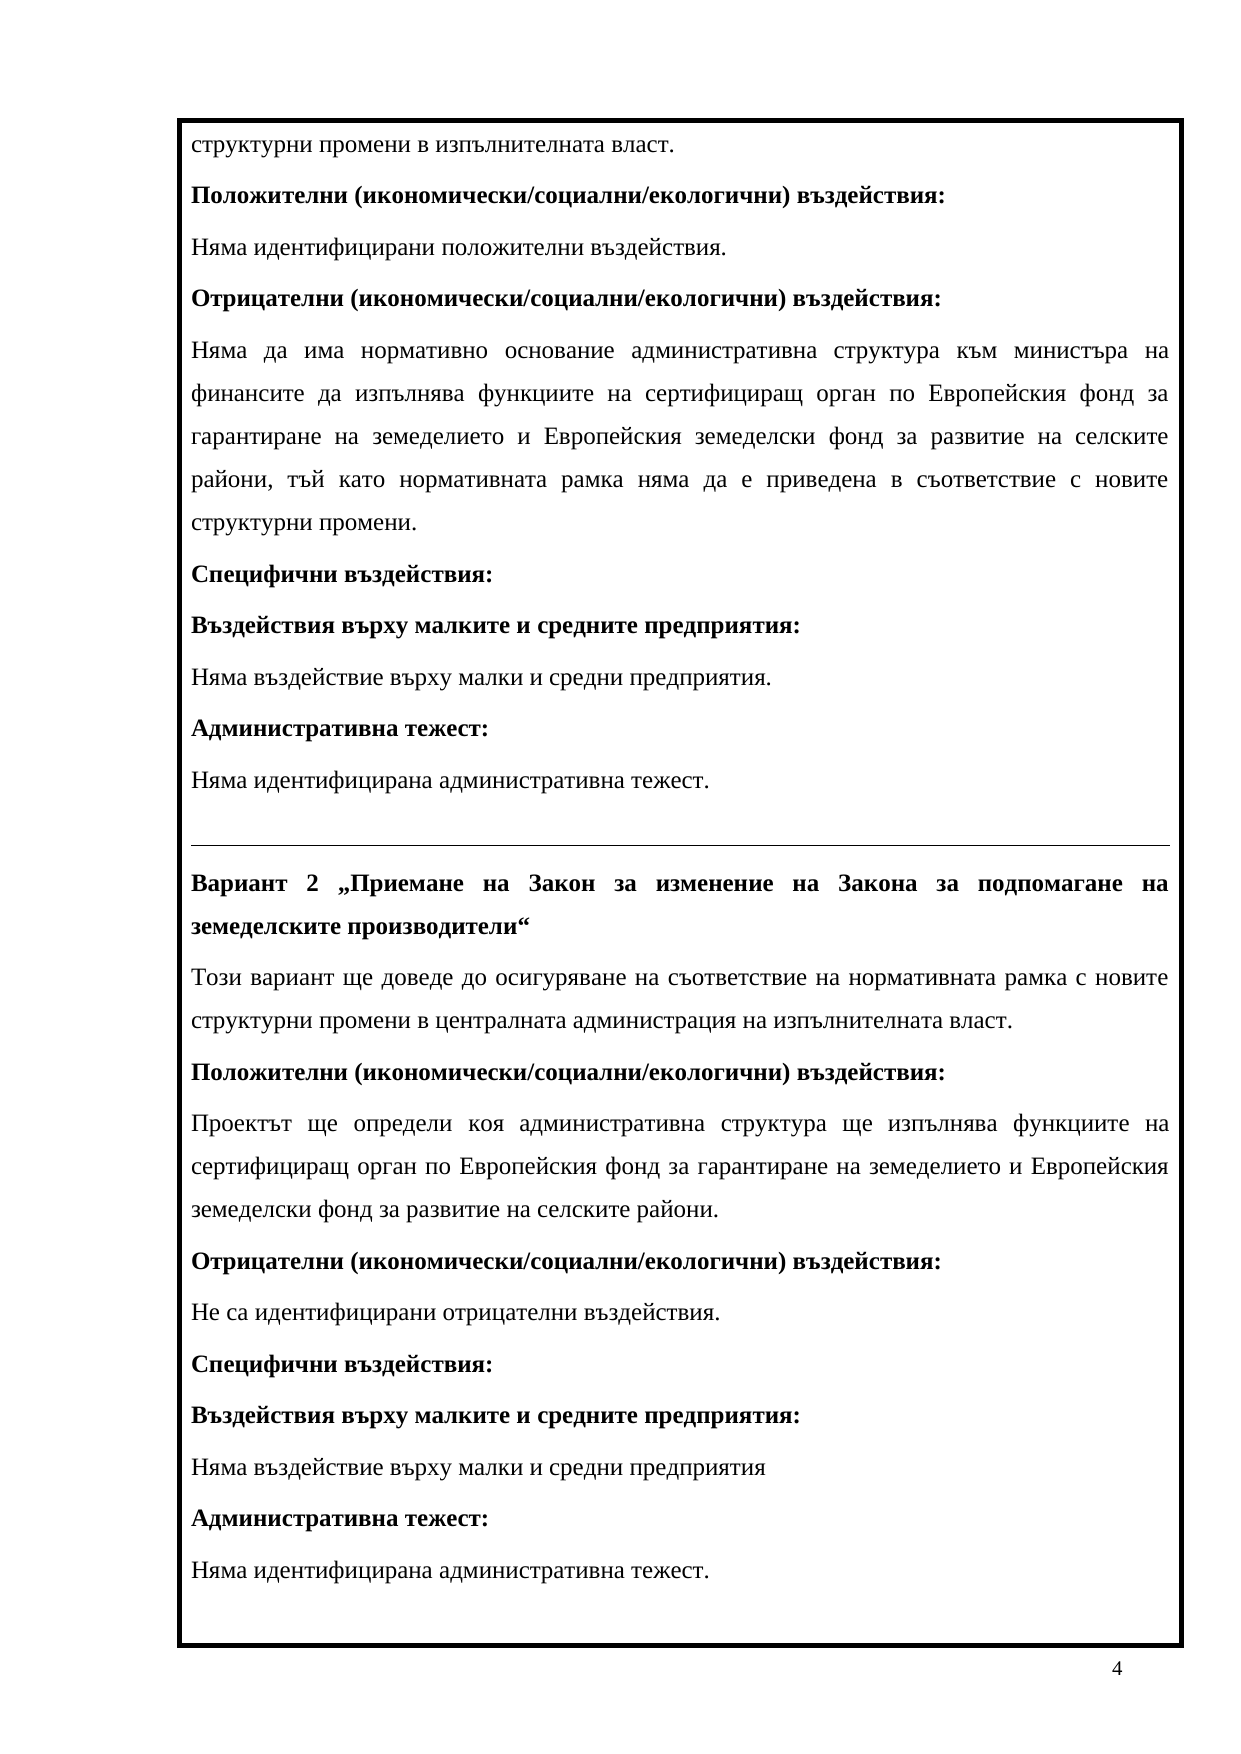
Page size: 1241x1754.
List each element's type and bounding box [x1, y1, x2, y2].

table_cell [182, 123, 1179, 1643]
